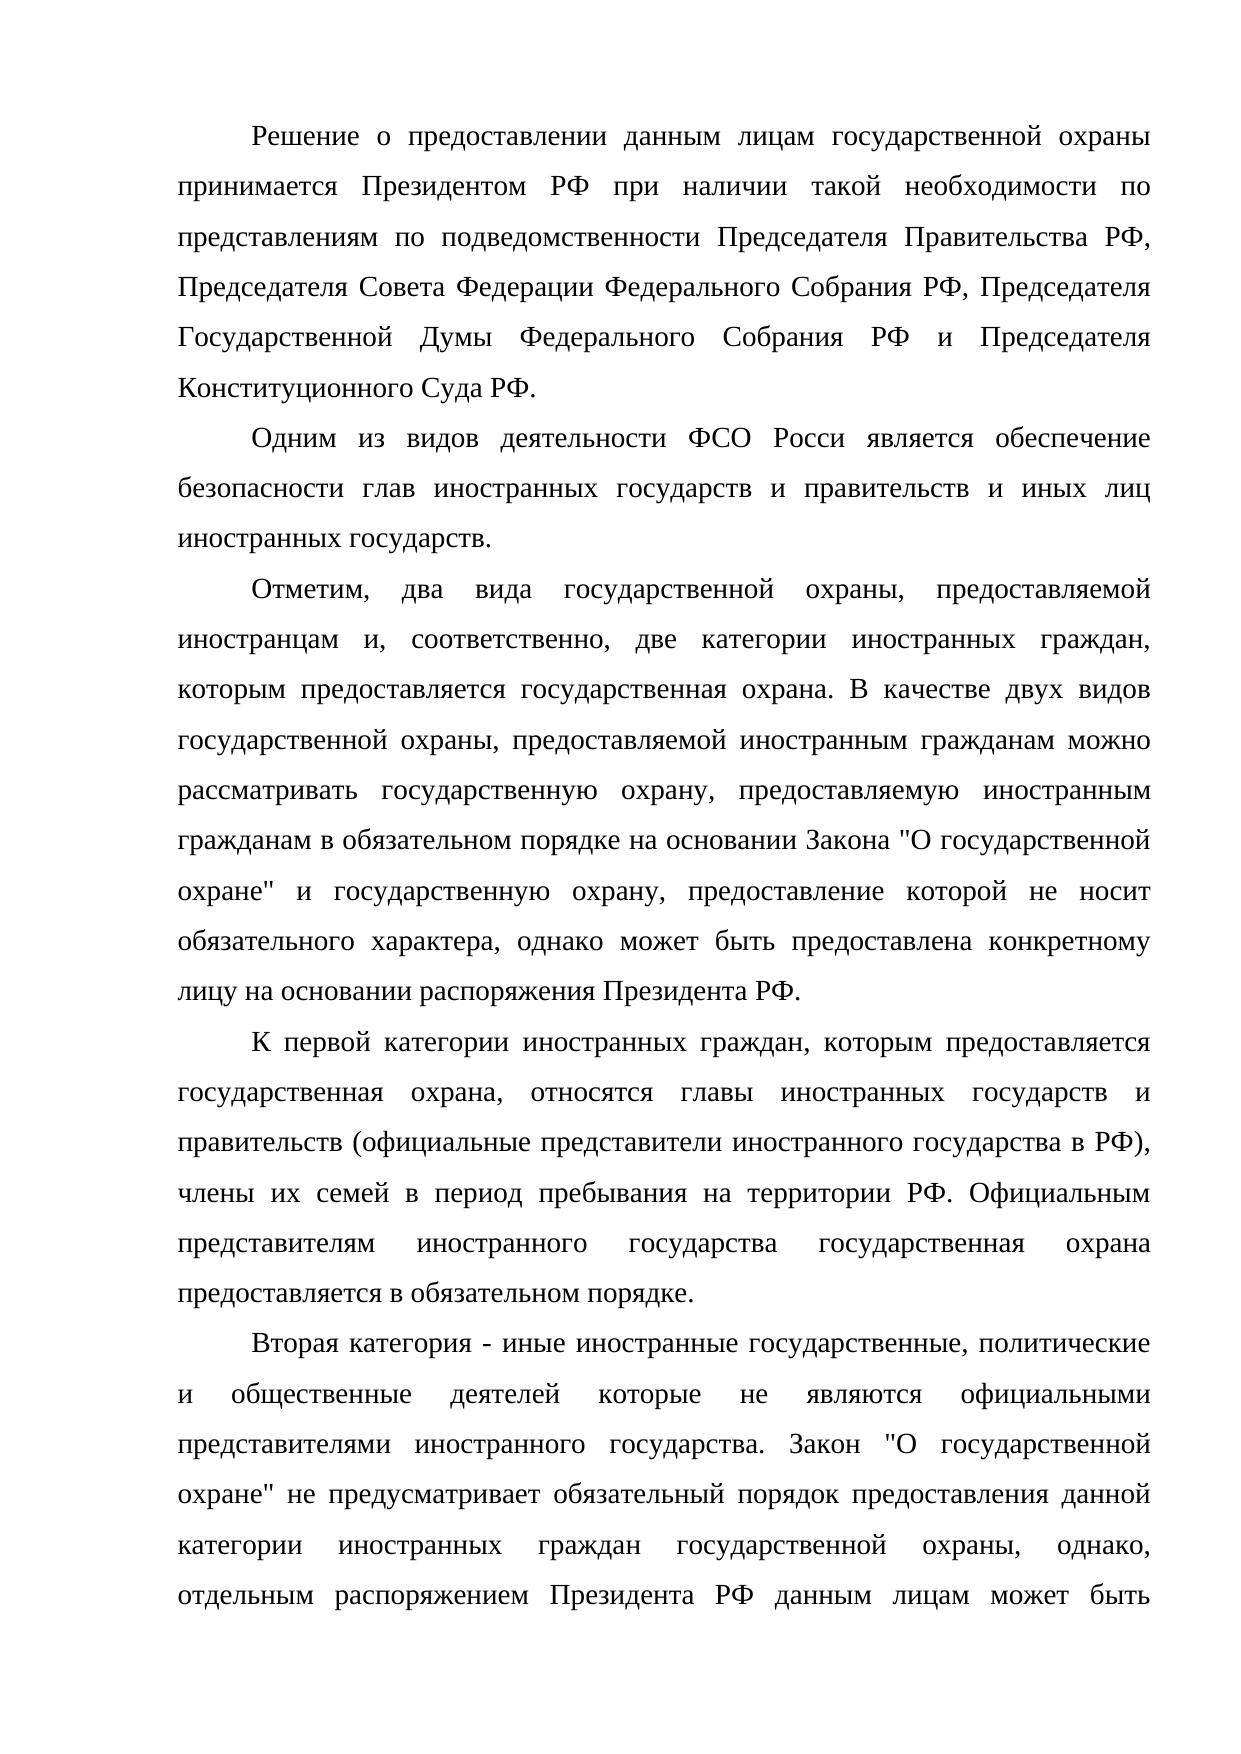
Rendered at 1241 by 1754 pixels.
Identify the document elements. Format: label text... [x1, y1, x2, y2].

text Отметим, два вида государственной охраны, предоставляемой иностранцам и, соответственно, две категории иностранных граждан, которым предоставляется государственная охрана. В качестве двух видов государственной охраны, предоставляемой иностранным гражданам можно рассматривать государственную охрану, предоставляемую иностранным гражданам в обязательном порядке на основании Закона "О государственной охране" и государственную охрану, предоставление которой не носит обязательного характера, однако может быть предоставлена конкретному лицу на основании распоряжения Президента РФ. [177, 571, 1152, 1007]
text К первой категории иностранных граждан, которым предоставляется государственная охрана, относятся главы иностранных государств и правительств (официальные представители иностранного государства в РФ), члены их семей в период пребывания на территории РФ. Официальным представителям иностранного государства государственная охрана предоставляется в обязательном порядке. [177, 1024, 1152, 1309]
text Решение о предоставлении данным лицам государственной охраны принимается Президентом РФ при наличии такой необходимости по представлениям по подведомственности Председателя Правительства РФ, Председателя Совета Федерации Федерального Собрания РФ, Председателя Государственной Думы Федерального Собрания РФ и Председателя Конституционного Суда РФ. [177, 118, 1152, 403]
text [177, 1326, 1152, 1611]
text Одним из видов деятельности ФСО Росси является обеспечение безопасности глав иностранных государств и правительств и иных лиц иностранных государств. [177, 420, 1152, 554]
